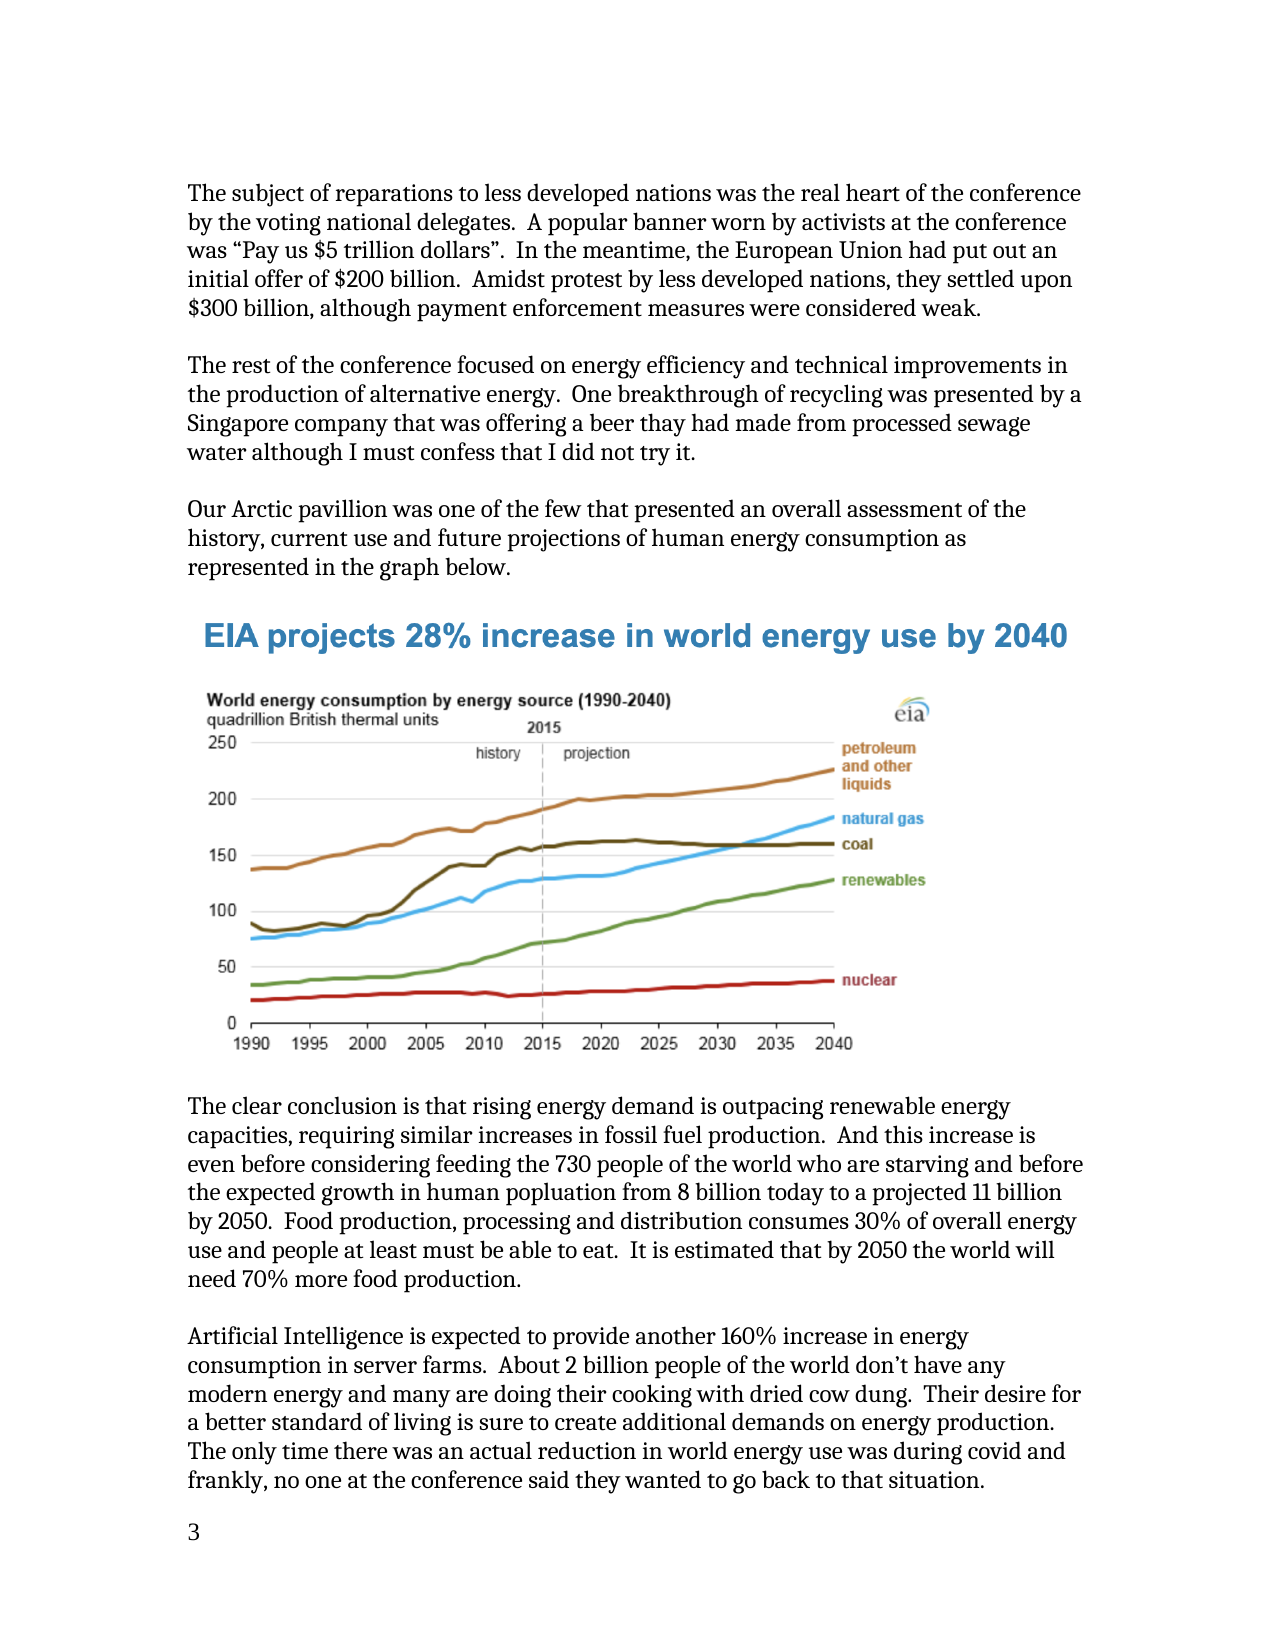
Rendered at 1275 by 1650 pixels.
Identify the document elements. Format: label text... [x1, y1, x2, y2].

picture [187, 610, 1088, 1064]
text Artificial Intelligence is expected to provide another 160% increase in energy consumption in server farms. About 2 billion people of the world don’t have any modern energy and many are doing their cooking with dried cow dung. Their desire for a better standard of living is sure to create additional demands on energy production. The only time there was an actual reduction in world energy use was during covid and frankly, no one at the conference said they wanted to go back to that situation. [187, 1322, 1087, 1494]
text Our Arctic pavillion was one of the few that presented an overall assessment of the history, current use and future projections of human energy consumption as represented in the graph below. [187, 495, 1087, 581]
text The rest of the conference focused on energy efficiency and technical improvements in the production of alternative energy. One breakthrough of recycling was presented by a Singapore company that was offering a beer thay had made from processed sewage water although I must confess that I did not try it. [187, 351, 1087, 466]
text The clear conclusion is that rising energy demand is outpacing renewable energy capacities, requiring similar increases in fossil fuel production. And this increase is even before considering feeding the 730 people of the world who are starving and before the expected growth in human popluation from 8 billion today to a projected 11 billion by 2050. Food production, processing and distribution consumes 30% of overall energy use and people at least must be able to eat. It is estimated that by 2050 the world will need 70% more food production. [187, 1092, 1087, 1293]
text The subject of reparations to less developed nations was the real heart of the conference by the voting national delegates. A popular banner worn by activists at the conference was “Pay us $5 trillion dollars”. In the meantime, the European Union had put out an initial offer of $200 billion. Amidst protest by less developed nations, they settled upon $300 billion, although payment enforcement measures were considered weak. [187, 179, 1087, 322]
